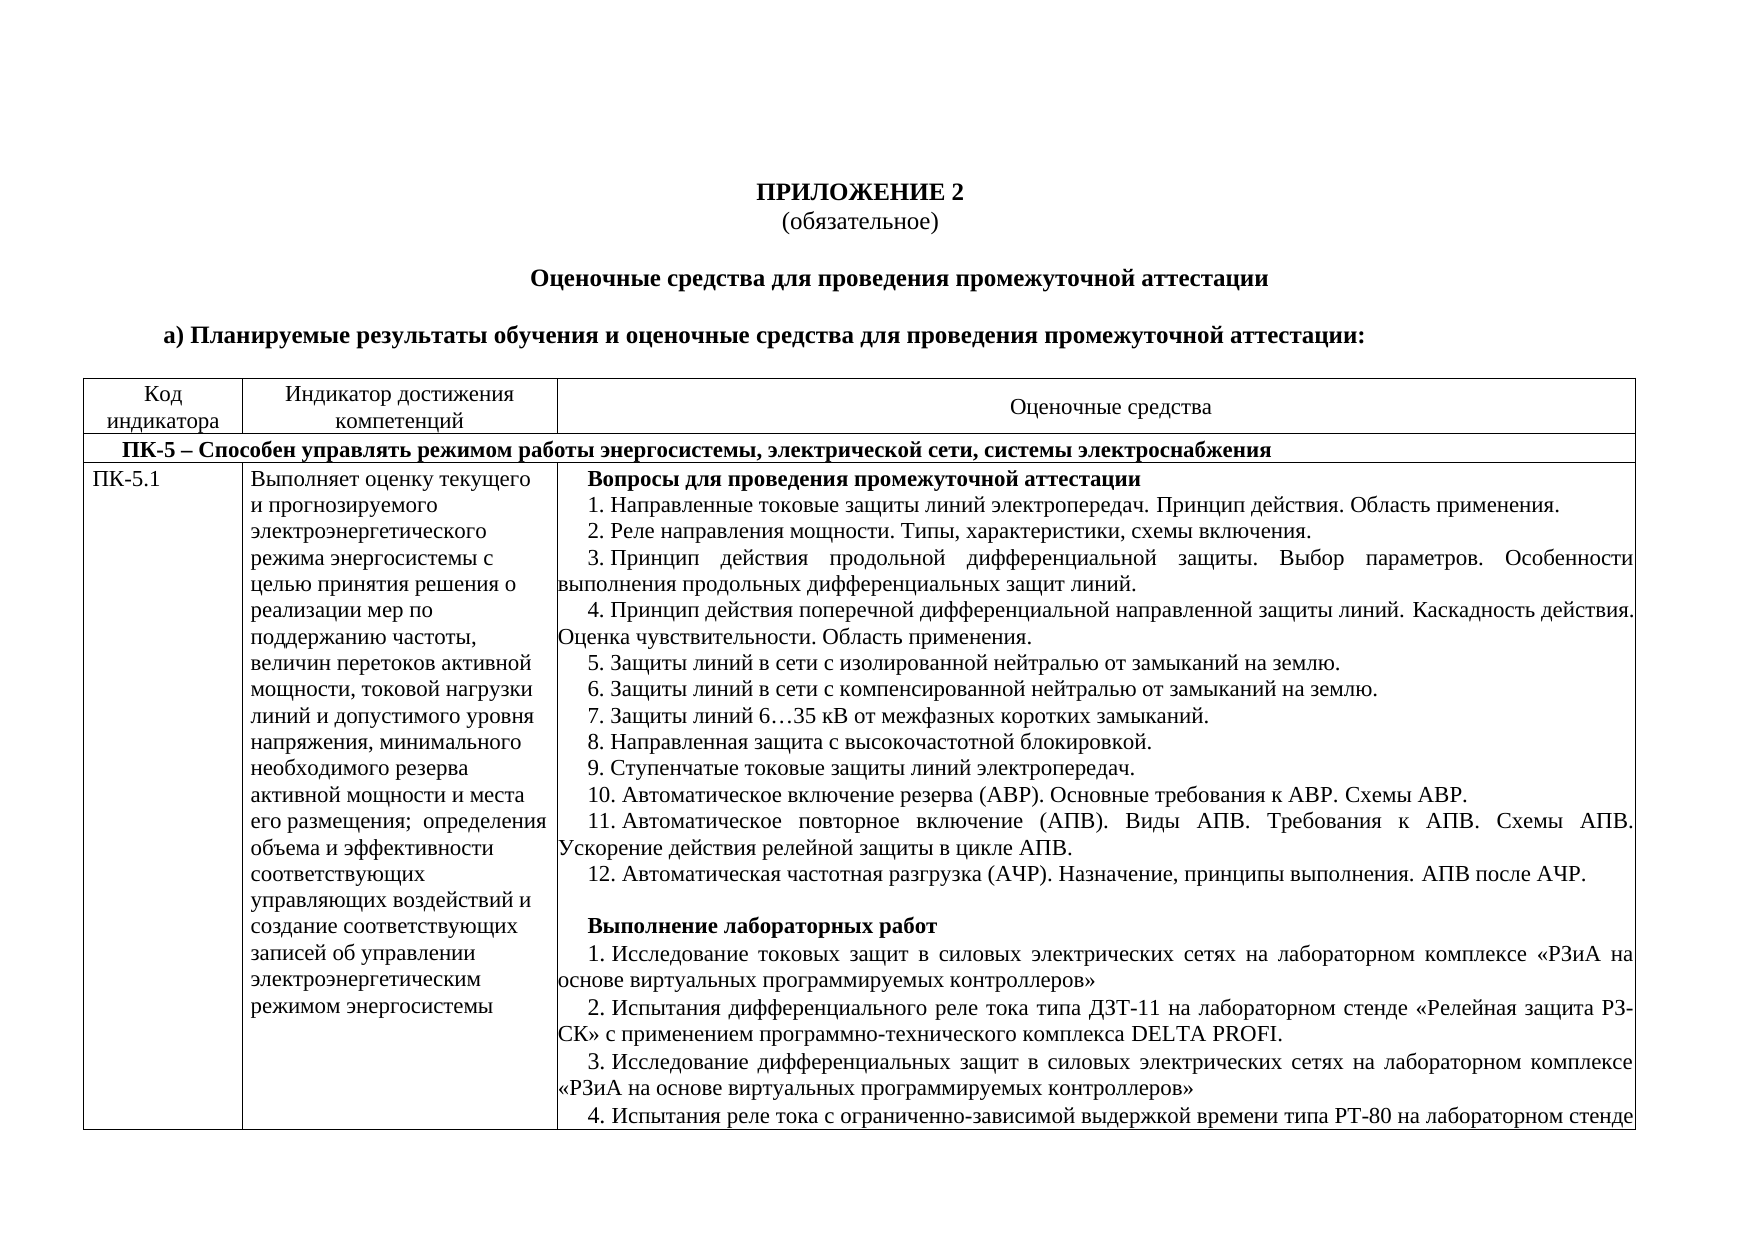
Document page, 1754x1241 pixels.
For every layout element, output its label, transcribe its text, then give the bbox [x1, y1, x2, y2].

text ПРИЛОЖЕНИЕ 2 [84, 177, 1636, 206]
table_cell ПК-5.1 [84, 463, 242, 1128]
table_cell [243, 463, 557, 1128]
table_header Оценочные средства [558, 379, 1635, 433]
table_header Код индикатора [84, 379, 242, 433]
table_cell ПК-5 – Способен управлять режимом работы энергосистемы, электрической сети, системы электроснабжения [84, 434, 1635, 462]
text (обязательное) [84, 206, 1636, 235]
subtitle Оценочные средства для проведения промежуточной аттестации [84, 263, 1636, 291]
text а) Планируемые результаты обучения и оценочные средства для проведения промежуточной аттестации: [84, 320, 1636, 349]
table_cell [558, 463, 1635, 1128]
table_header Индикатор достижения компетенций [243, 379, 557, 433]
